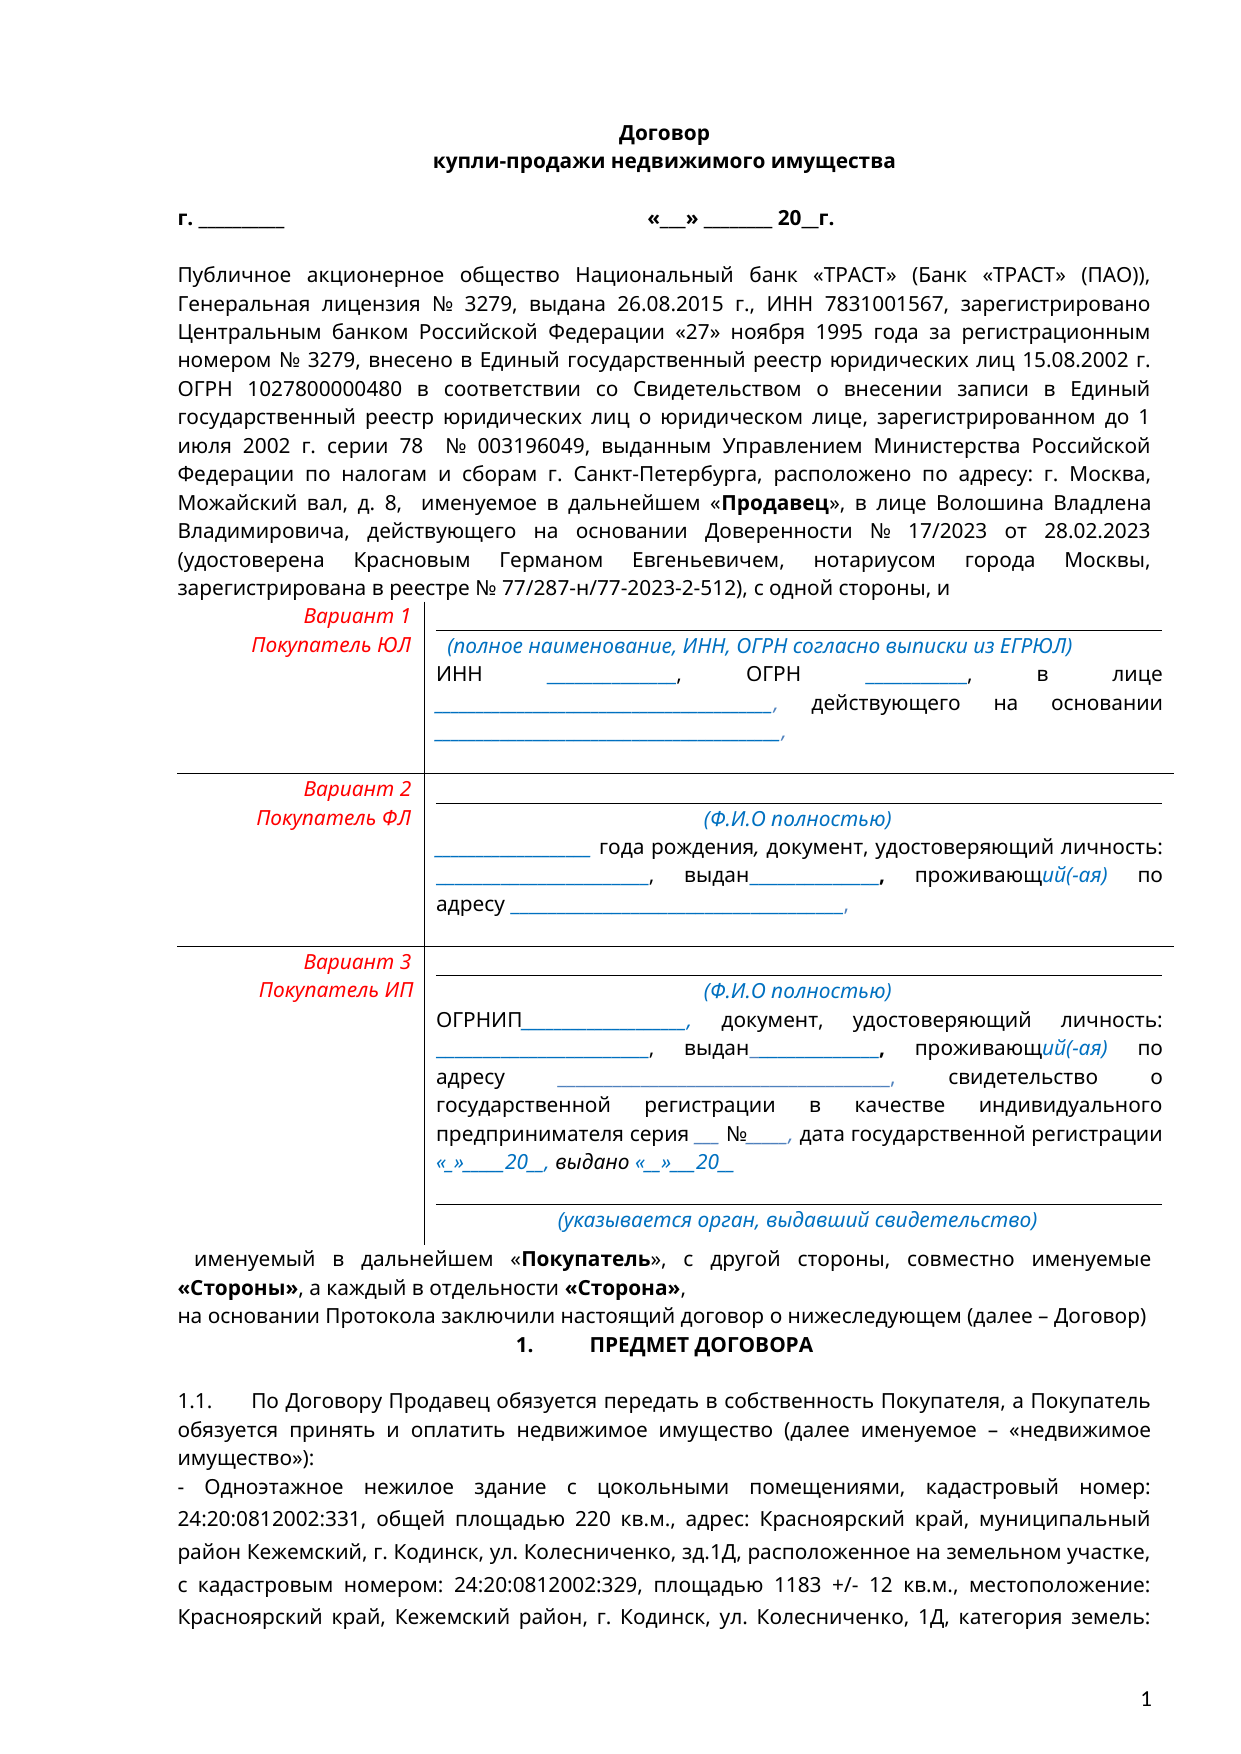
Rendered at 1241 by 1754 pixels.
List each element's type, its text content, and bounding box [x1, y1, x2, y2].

table_cell Вариант 3 Покупатель ИП [177, 947, 424, 1244]
text г. __________ «___» ________ 20__г. [177, 203, 1152, 232]
table_cell ОГРНИП____________________, документ, удостоверяющий личность: _______________________, выдан______________, проживающий(-ая) по адресу ____________________________________, свидетельство о государственной регистрации в качестве индивидуального предпринимателя серия ___ №_____, дата государственной регистрации «_»_____20__, выдано «__»___20__ [425, 947, 1174, 1244]
text Договор [177, 118, 1152, 147]
table_cell ___________________ года рождения, документ, удостоверяющий личность: _______________________, выдан______________, проживающий(-ая) по адресу ____________________________________, [425, 774, 1174, 946]
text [177, 1472, 1152, 1631]
table_header Вариант 1 Покупатель ЮЛ [177, 602, 424, 773]
table_cell Вариант 2 Покупатель ФЛ [177, 774, 424, 946]
text купли-продажи недвижимого имущества [177, 147, 1152, 175]
text Публичное акционерное общество Национальный банк «ТРАСТ» (Банк «ТРАСТ» (ПАО)), Генеральная лицензия № 3279, выдана 26.08.2015 г., ИНН 7831001567, зарегистрировано Центральным банком Российской Федерации «27» ноября 1995 года за регистрационным номером № 3279, внесено в Единый государственный реестр юридических лиц 15.08.2002 г. ОГРН 1027800000480 в соответствии со Свидетельством о внесении записи в Единый государственный реестр юридических лиц о юридическом лице, зарегистрированном до 1 июля 2002 г. серии 78 № 003196049, выданным Управлением Министерства Российской Федерации по налогам и сборам г. Санкт-Петербурга, расположено по адресу: г. Москва, Можайский вал, д. 8, именуемое в дальнейшем «Продавец», в лице Волошина Владлена Владимировича, действующего на основании Доверенности № 17/2023 от 28.02.2023 (удостоверена Красновым Германом Евгеньевичем, нотариусом города Москвы, зарегистрирована в реестре № 77/287-н/77-2023-2-512), с одной стороны, и [177, 260, 1152, 602]
table_header ИНН ______________, ОГРН ___________, в лице _________________________________________, действующего на основании __________________________________________, [425, 602, 1174, 773]
list ПРЕДМЕТ ДОГОВОРА [177, 1330, 1152, 1358]
list По Договору Продавец обязуется передать в собственность Покупателя, а Покупатель обязуется принять и оплатить недвижимое имущество (далее именуемое – «недвижимое имущество»): [177, 1387, 1152, 1472]
text на основании Протокола заключили настоящий договор о нижеследующем (далее – Договор) [177, 1301, 1152, 1330]
text именуемый в дальнейшем «Покупатель», с другой стороны, совместно именуемые «Стороны», а каждый в отдельности «Сторона», [177, 1244, 1152, 1301]
